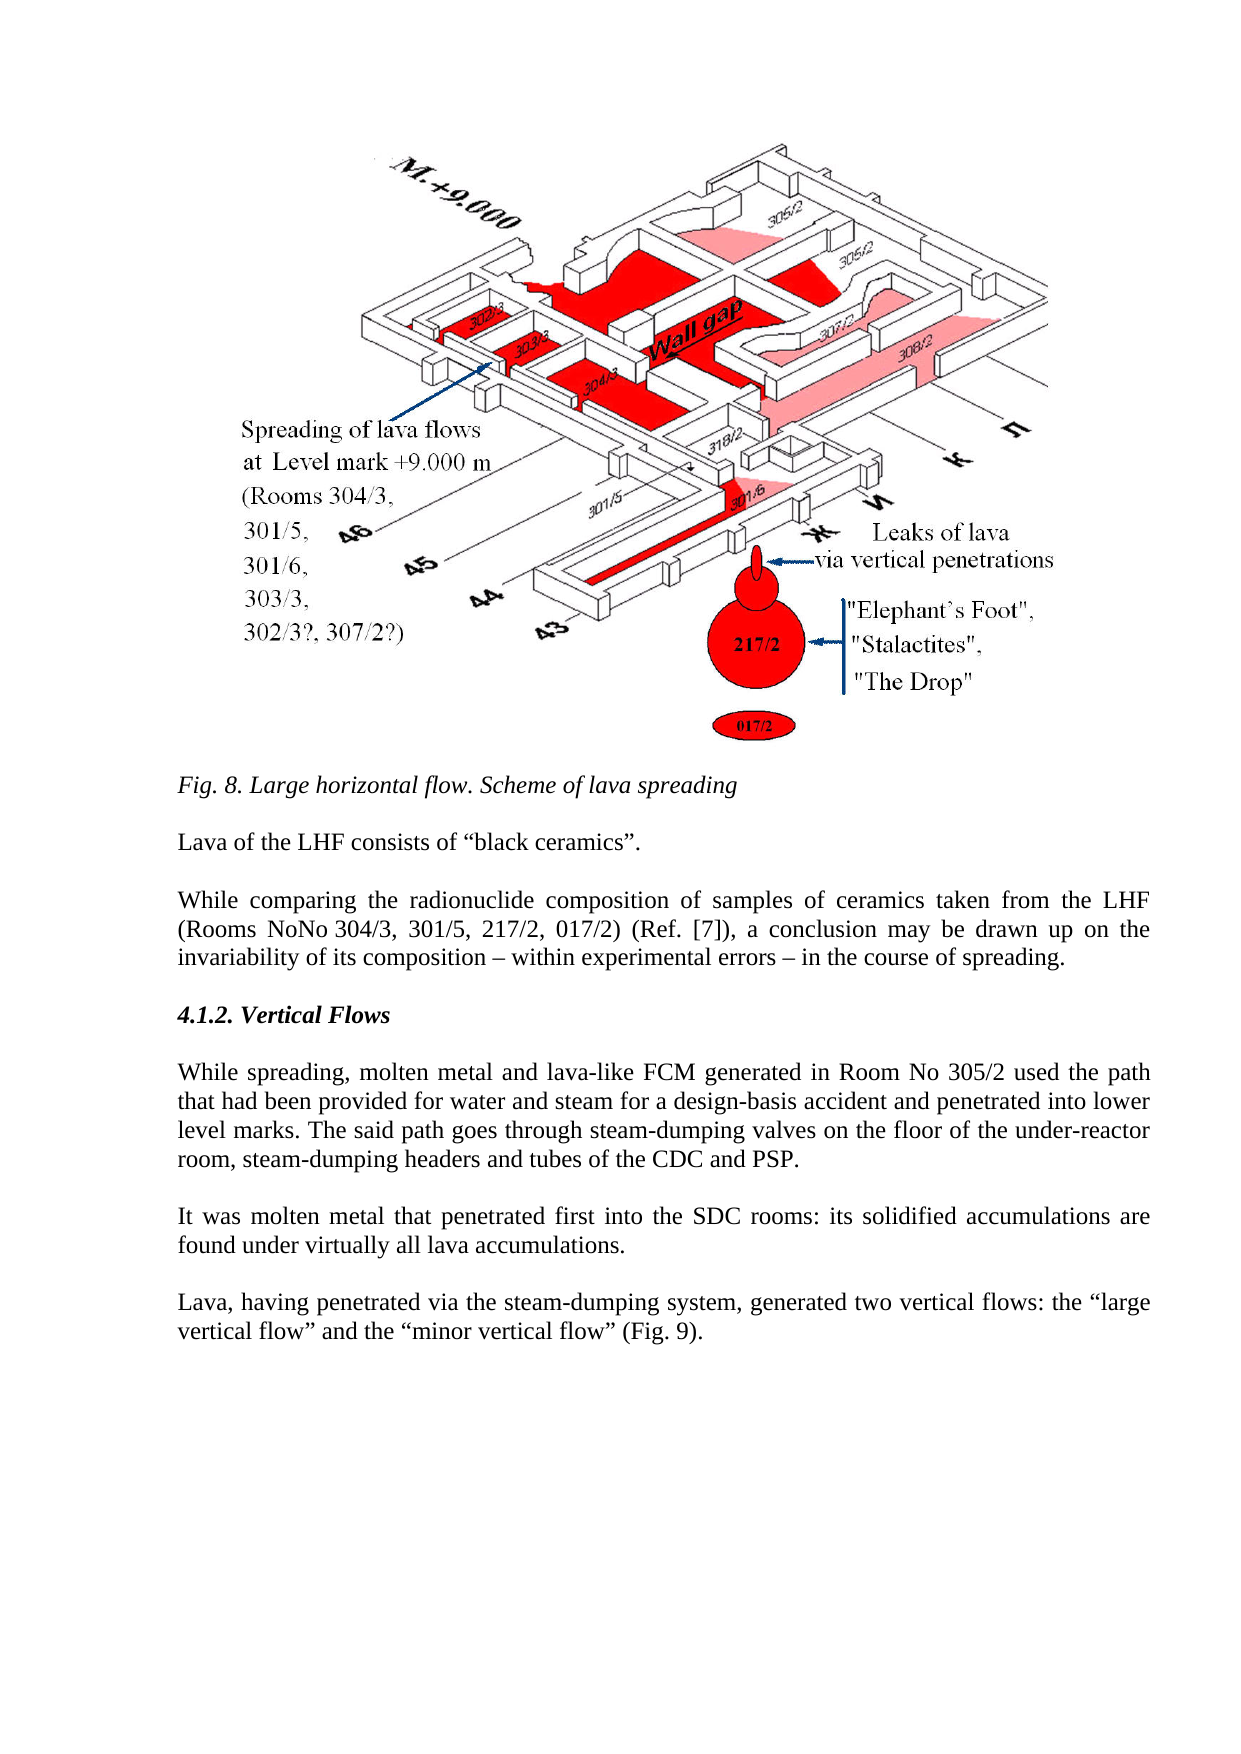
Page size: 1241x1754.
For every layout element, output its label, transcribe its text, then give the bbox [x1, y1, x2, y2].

text Fig. 8. Large horizontal flow. Scheme of lava spreading [177, 770, 1152, 799]
text Lava of the LHF consists of “black ceramics”. [177, 827, 1152, 856]
text While spreading, molten metal and lava-like FCM generated in Room No 305/2 used the path that had been provided for water and steam for a design-basis accident and penetrated into lower level marks. The said path goes through steam-dumping valves on the floor of the under-reactor room, steam-dumping headers and tubes of the CDC and PSP. [177, 1057, 1152, 1172]
text While comparing the radionuclide composition of samples of ceramics taken from the LHF (Rooms NoNo 304/3, 301/5, 217/2, 017/2) (Ref. [7]), a conclusion may be drawn up on the invariability of its composition – within experimental errors – in the course of spreading. [177, 885, 1152, 971]
text Lava, having penetrated via the steam-dumping system, generated two vertical flows: the “large vertical flow” and the “minor vertical flow” (Fig. 9). [177, 1287, 1152, 1345]
picture [227, 118, 1078, 770]
text It was molten metal that penetrated first into the SDC rooms: its solidified accumulations are found under virtually all lava accumulations. [177, 1201, 1152, 1259]
text 4.1.2. Vertical Flows [177, 1000, 1152, 1029]
